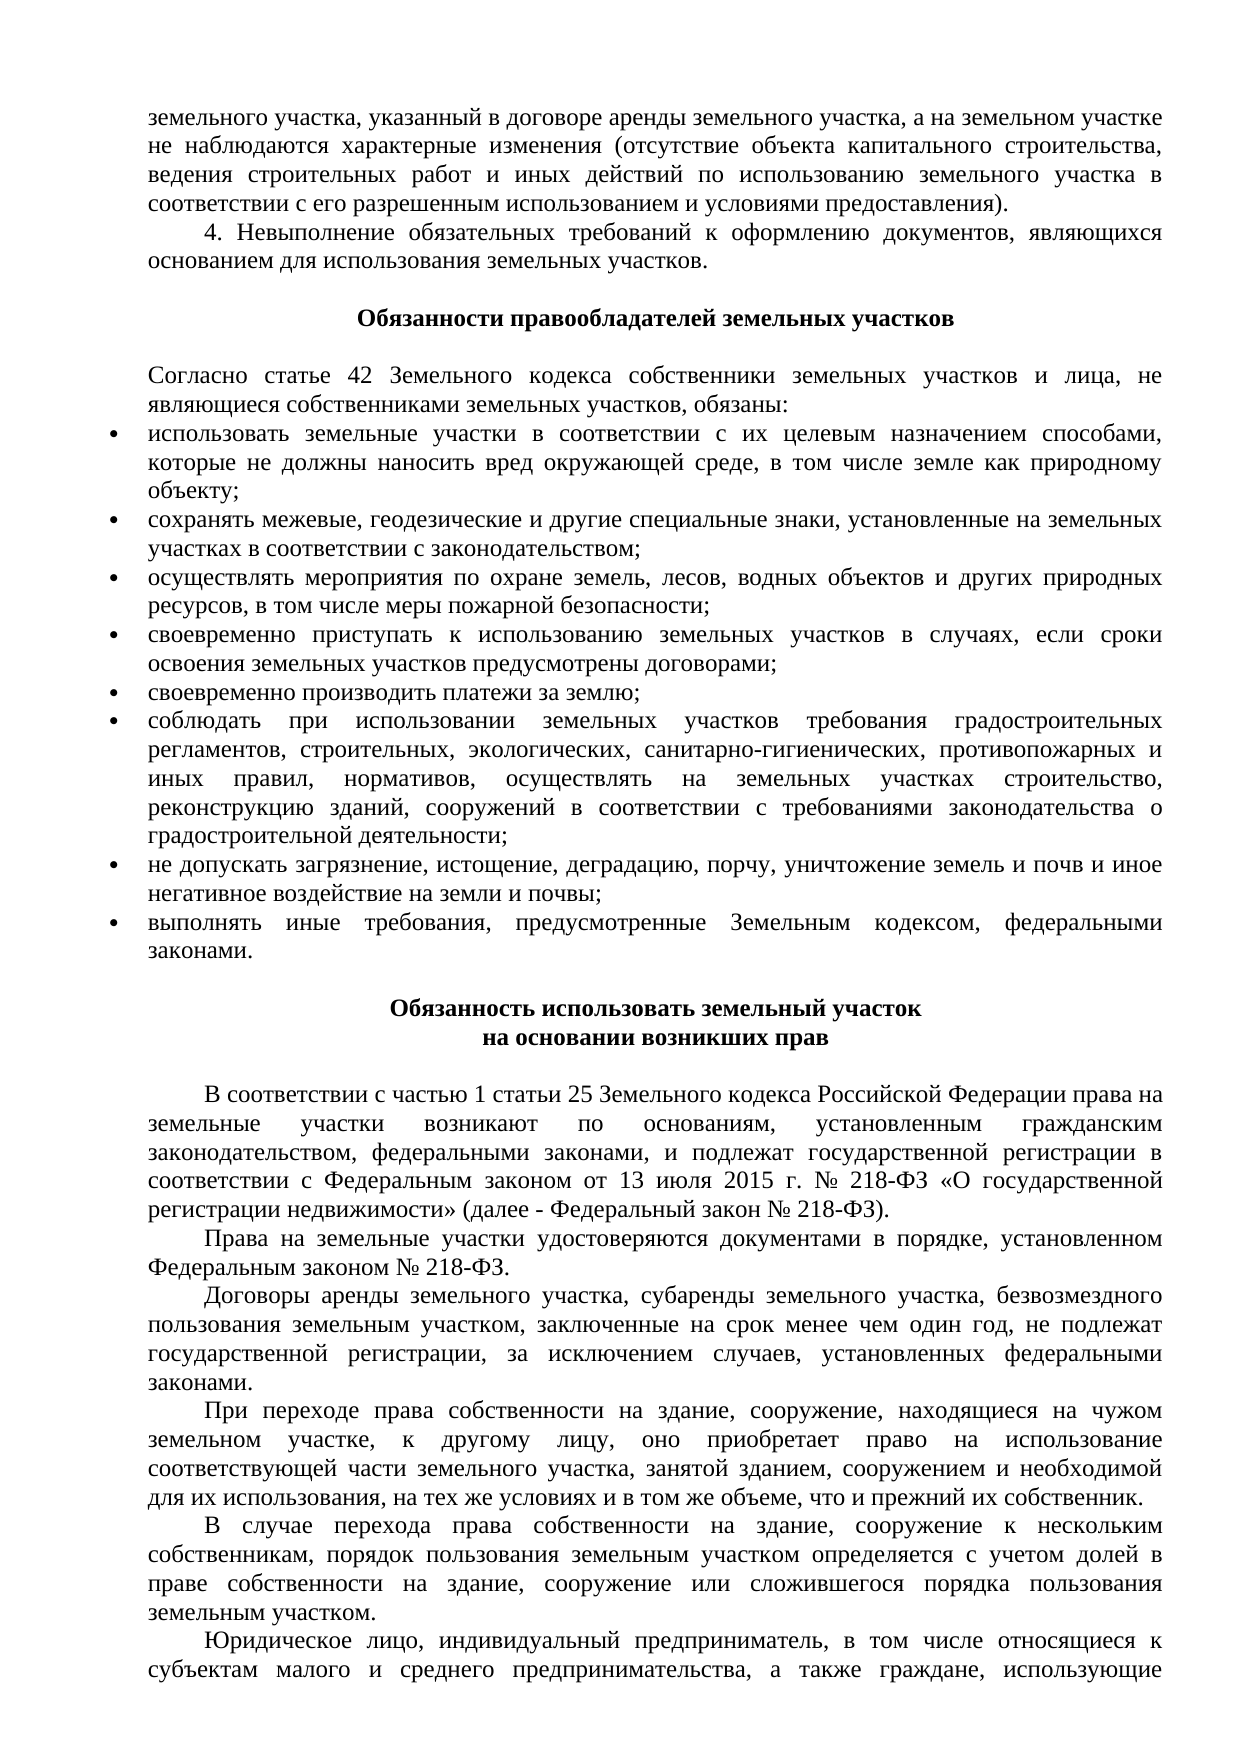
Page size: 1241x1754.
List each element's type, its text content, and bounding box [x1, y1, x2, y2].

text В случае перехода права собственности на здание, сооружение к нескольким собственникам, порядок пользования земельным участком определяется с учетом долей в праве собственности на здание, сооружение или сложившегося порядка пользования земельным участком. [148, 1511, 1163, 1626]
list использовать земельные участки в соответствии с их целевым назначением способами, которые не должны наносить вред окружающей среде, в том числе земле как природному объекту; [110, 418, 1163, 504]
text Согласно статье 42 Земельного кодекса собственники земельных участков и лица, не являющиеся собственниками земельных участков, обязаны: [148, 361, 1163, 418]
list своевременно производить платежи за землю; [110, 677, 1163, 706]
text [148, 1626, 1163, 1683]
text В соответствии с частью 1 статьи 25 Земельного кодекса Российской Федерации права на земельные участки возникают по основаниям, установленным гражданским законодательством, федеральными законами, и подлежат государственной регистрации в соответствии с Федеральным законом от 13 июля 2015 г. № 218-ФЗ «О государственной регистрации недвижимости» (далее - Федеральный закон № 218-ФЗ). [148, 1079, 1163, 1223]
list соблюдать при использовании земельных участков требования градостроительных регламентов, строительных, экологических, санитарно-гигиенических, противопожарных и иных правил, нормативов, осуществлять на земельных участках строительство, реконструкцию зданий, сооружений в соответствии с требованиями законодательства о градостроительной деятельности; [110, 706, 1163, 849]
list осуществлять мероприятия по охране земель, лесов, водных объектов и других природных ресурсов, в том числе меры пожарной безопасности; [110, 562, 1163, 619]
text При переходе права собственности на здание, сооружение, находящиеся на чужом земельном участке, к другому лицу, оно приобретает право на использование соответствующей части земельного участка, занятой зданием, сооружением и необходимой для их использования, на тех же условиях и в том же объеме, что и прежний их собственник. [148, 1396, 1163, 1511]
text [148, 102, 1163, 217]
list своевременно приступать к использованию земельных участков в случаях, если сроки освоения земельных участков предусмотрены договорами; [110, 619, 1163, 677]
list сохранять межевые, геодезические и другие специальные знаки, установленные на земельных участках в соответствии с законодательством; [110, 504, 1163, 562]
title Обязанность использовать земельный участок [148, 993, 1163, 1022]
list выполнять иные требования, предусмотренные Земельным кодексом, федеральными законами. [110, 907, 1163, 964]
text Договоры аренды земельного участка, субаренды земельного участка, безвозмездного пользования земельным участком, заключенные на срок менее чем один год, не подлежат государственной регистрации, за исключением случаев, установленных федеральными законами. [148, 1281, 1163, 1396]
text 4. Невыполнение обязательных требований к оформлению документов, являющихся основанием для использования земельных участков. [148, 217, 1163, 274]
list не допускать загрязнение, истощение, деградацию, порчу, уничтожение земель и почв и иное негативное воздействие на земли и почвы; [110, 849, 1163, 907]
text Обязанности правообладателей земельных участков [148, 303, 1163, 332]
text Права на земельные участки удостоверяются документами в порядке, установленном Федеральным законом № 218-ФЗ. [148, 1223, 1163, 1281]
title на основании возникших прав [148, 1022, 1163, 1051]
